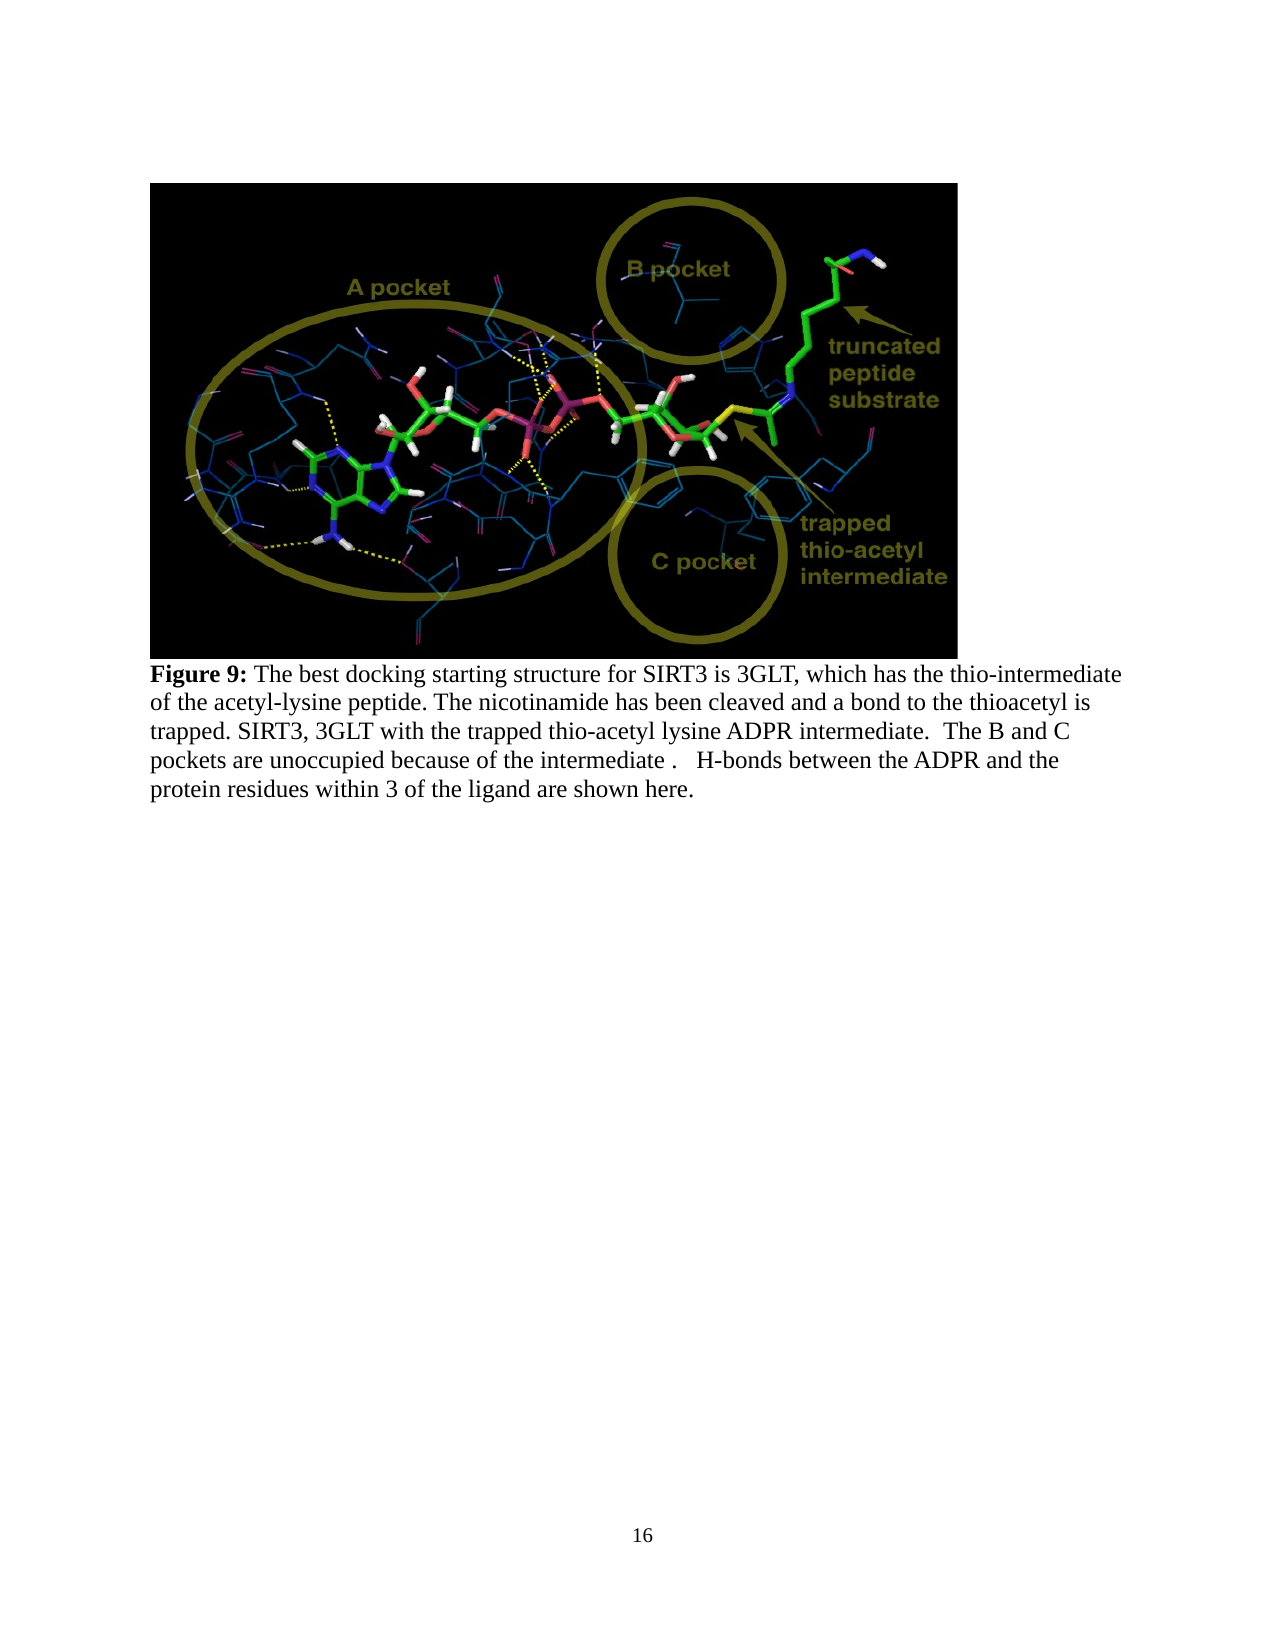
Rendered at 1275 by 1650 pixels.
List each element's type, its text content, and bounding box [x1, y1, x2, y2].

picture [150, 183, 958, 659]
